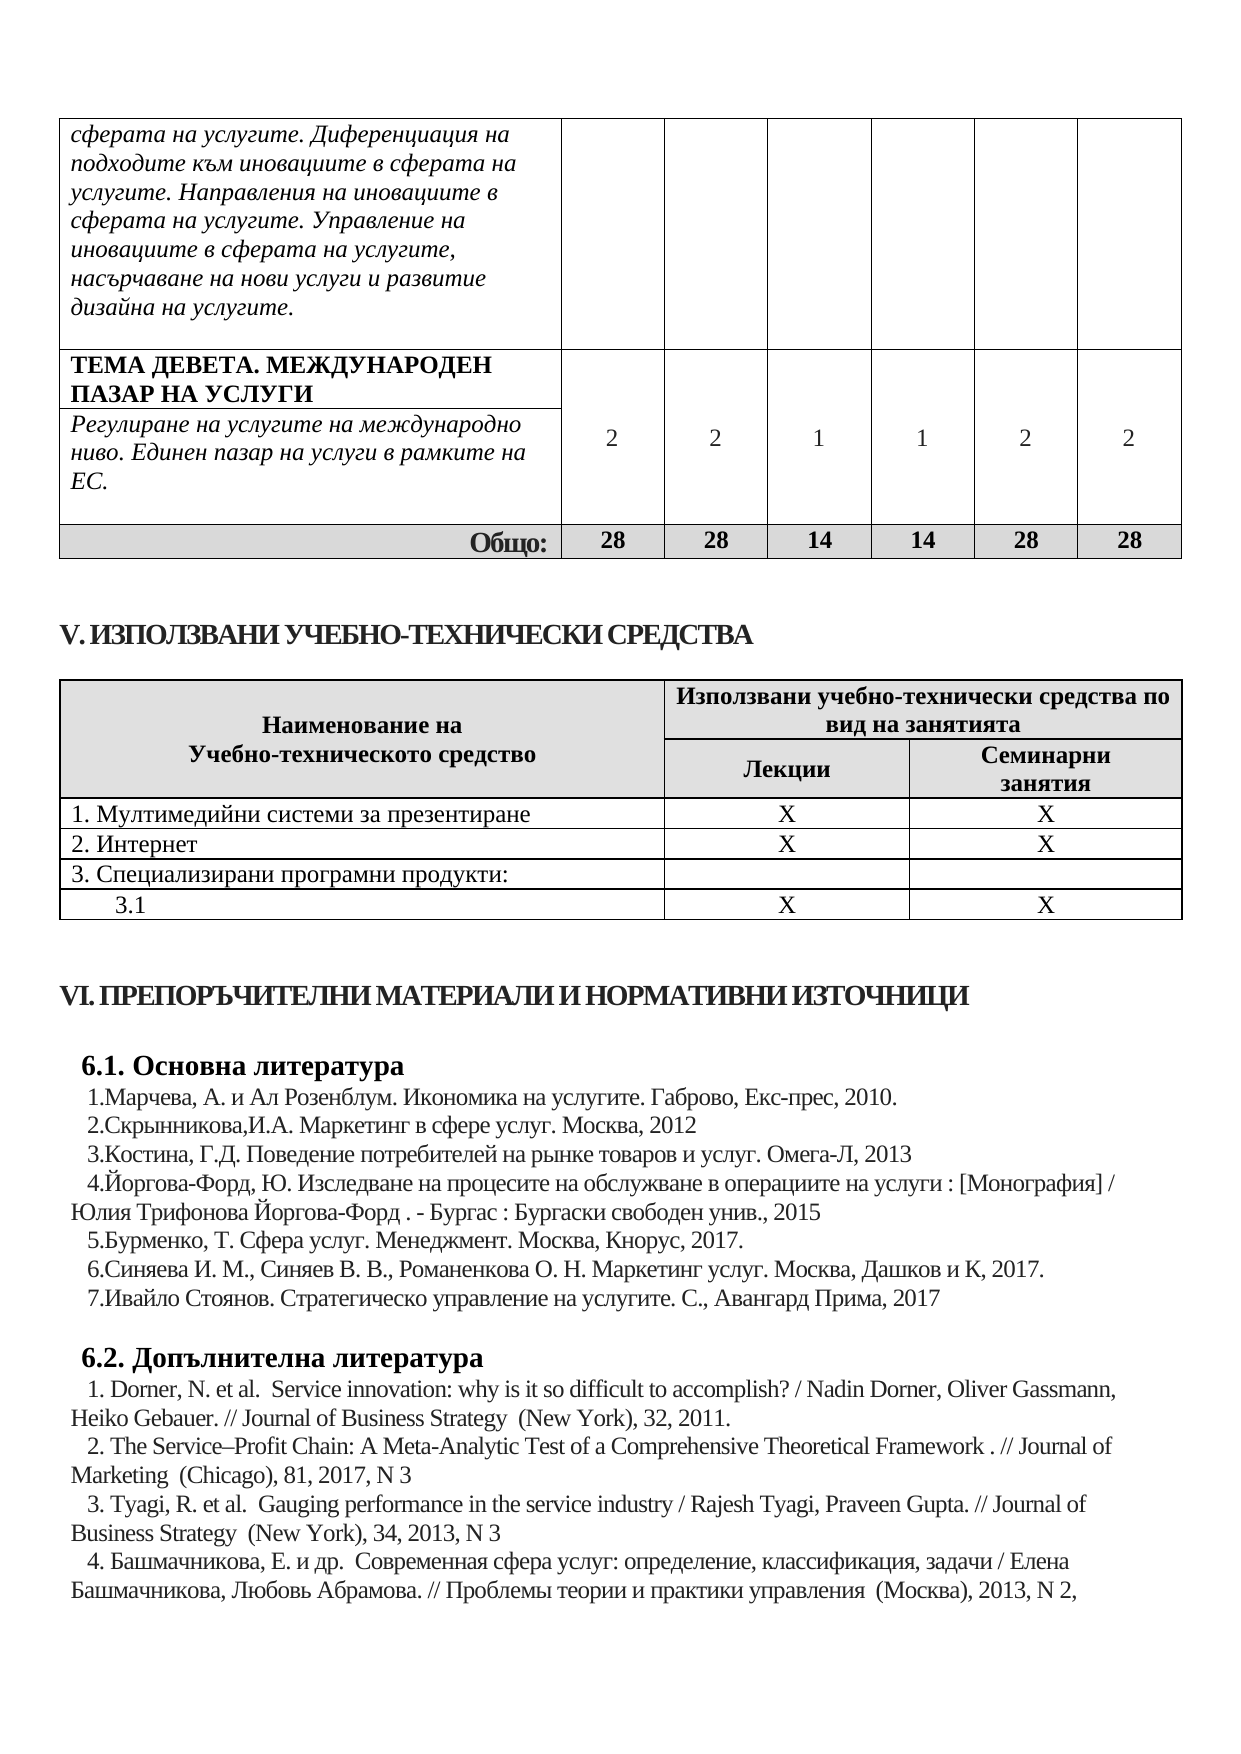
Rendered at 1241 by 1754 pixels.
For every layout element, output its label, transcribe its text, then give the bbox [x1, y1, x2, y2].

table_header Използвани учебно-технически средства по вид на занятията [665, 681, 1181, 738]
table_cell 4. Йоргова-Форд, Ю. Изследване на процесите на обслужване в операциите на услуги : [Монография] / Юлия Трифонова Йоргова-Форд . - Бургас : Бургаски свободен унив., 2015 [59, 1168, 1181, 1225]
table_cell Лекции [665, 740, 909, 797]
table_cell 6. Синяева И. М., Синяев В. В., Романенкова О. Н. Маркетинг услуг. Москва, Дашков и К, 2017. [59, 1254, 1181, 1283]
table_cell 4. Башмачникова, Е. и др. Современная сфера услуг: определение, классификация, задачи / Елена Башмачникова, Любовь Абрамова. // Проблемы теории и практики управления (Москва), 2013, N 2, [59, 1546, 1181, 1604]
table_cell 3. Tyagi, R. et al. Gauging performance in the service industry / Rajesh Tyagi, Praveen Gupta. // Journal of Business Strategy (New York), 34, 2013, N 3 [59, 1489, 1181, 1546]
table_cell 7. Ивайло Стоянов. Стратегическо управление на услугите. С., Авангард Прима, 2017 [59, 1283, 1181, 1312]
text 6.2. Допълнителна литература [59, 1340, 1181, 1374]
table_cell X [910, 829, 1181, 858]
table_header 1. Марчева, А. и Ал Розенблум. Икономика на услугите. Габрово, Екс-прес, 2010. [59, 1082, 1181, 1110]
table_cell 2. Скрынникова,И.А. Маркетинг в сфере услуг. Москва, 2012 [59, 1110, 1181, 1139]
table_cell 1 [872, 350, 974, 524]
table_cell Регулиране на услугите на международно ниво. Единен пазар на услуги в рамките на ЕС. [60, 409, 561, 524]
text V. ИЗПОЛЗВАНИ УЧЕБНО-ТЕХНИЧЕСКИ СРЕДСТВА [59, 617, 1181, 650]
table_cell 2 [665, 350, 767, 524]
table_cell Семинарни занятия [910, 740, 1181, 797]
table_header 1. Dorner, N. et al. Service innovation: why is it so difficult to accomplish? / Nadin Dorner, Oliver Gassmann, Heiko Gebauer. // Journal of Business Strategy (New York), 32, 2011. [59, 1374, 1181, 1431]
table_cell 28 [1078, 525, 1181, 558]
table_cell X [665, 890, 909, 918]
table_cell [910, 860, 1181, 888]
table_cell 2 [975, 350, 1077, 524]
table_cell ТЕМА ДЕВЕТА. МЕЖДУНАРОДЕН ПАЗАР НА УСЛУГИ [60, 350, 561, 408]
table_cell 2. Интернет [61, 829, 664, 858]
table_cell 14 [768, 525, 871, 558]
table_cell Общо: [60, 525, 561, 558]
table_cell 1 [768, 350, 871, 524]
table_cell 2. The Service–Profit Chain: A Meta-Analytic Test of a Comprehensive Theoretical Framework . // Journal of Marketing (Chicago), 81, 2017, N 3 [59, 1431, 1181, 1489]
table_cell X [910, 890, 1181, 918]
table_cell 28 [665, 525, 767, 558]
table_cell 3. Костина, Г.Д. Поведение потребителей на рынке товаров и услуг. Омега-Л, 2013 [59, 1139, 1181, 1168]
table_cell [665, 860, 909, 888]
table_cell 3.1 [61, 890, 664, 918]
table_cell 2 [1078, 350, 1181, 524]
table_cell X [665, 829, 909, 858]
table_header Наименование на Учебно-техническото средство [61, 681, 664, 797]
table_cell 14 [872, 525, 974, 558]
table_cell 28 [562, 525, 664, 558]
table_cell 5. Бурменко, Т. Сфера услуг. Менеджмент. Москва, Кнорус, 2017. [59, 1225, 1181, 1254]
table_cell 1. Мултимедийни системи за презентиране [61, 799, 664, 828]
table_cell X [910, 799, 1181, 828]
table_cell 2 [562, 350, 664, 524]
table_cell X [665, 799, 909, 828]
text VI. ПреПОРЪЧИТЕЛНИ МАТЕРИАЛИ И НОРМАТИВНИ ИЗТОЧНИЦИ [59, 978, 1181, 1048]
table_cell 3. Специализирани програмни продукти: [61, 860, 664, 888]
text 6.1. Основна литература [59, 1048, 1181, 1082]
table_cell 28 [975, 525, 1077, 558]
